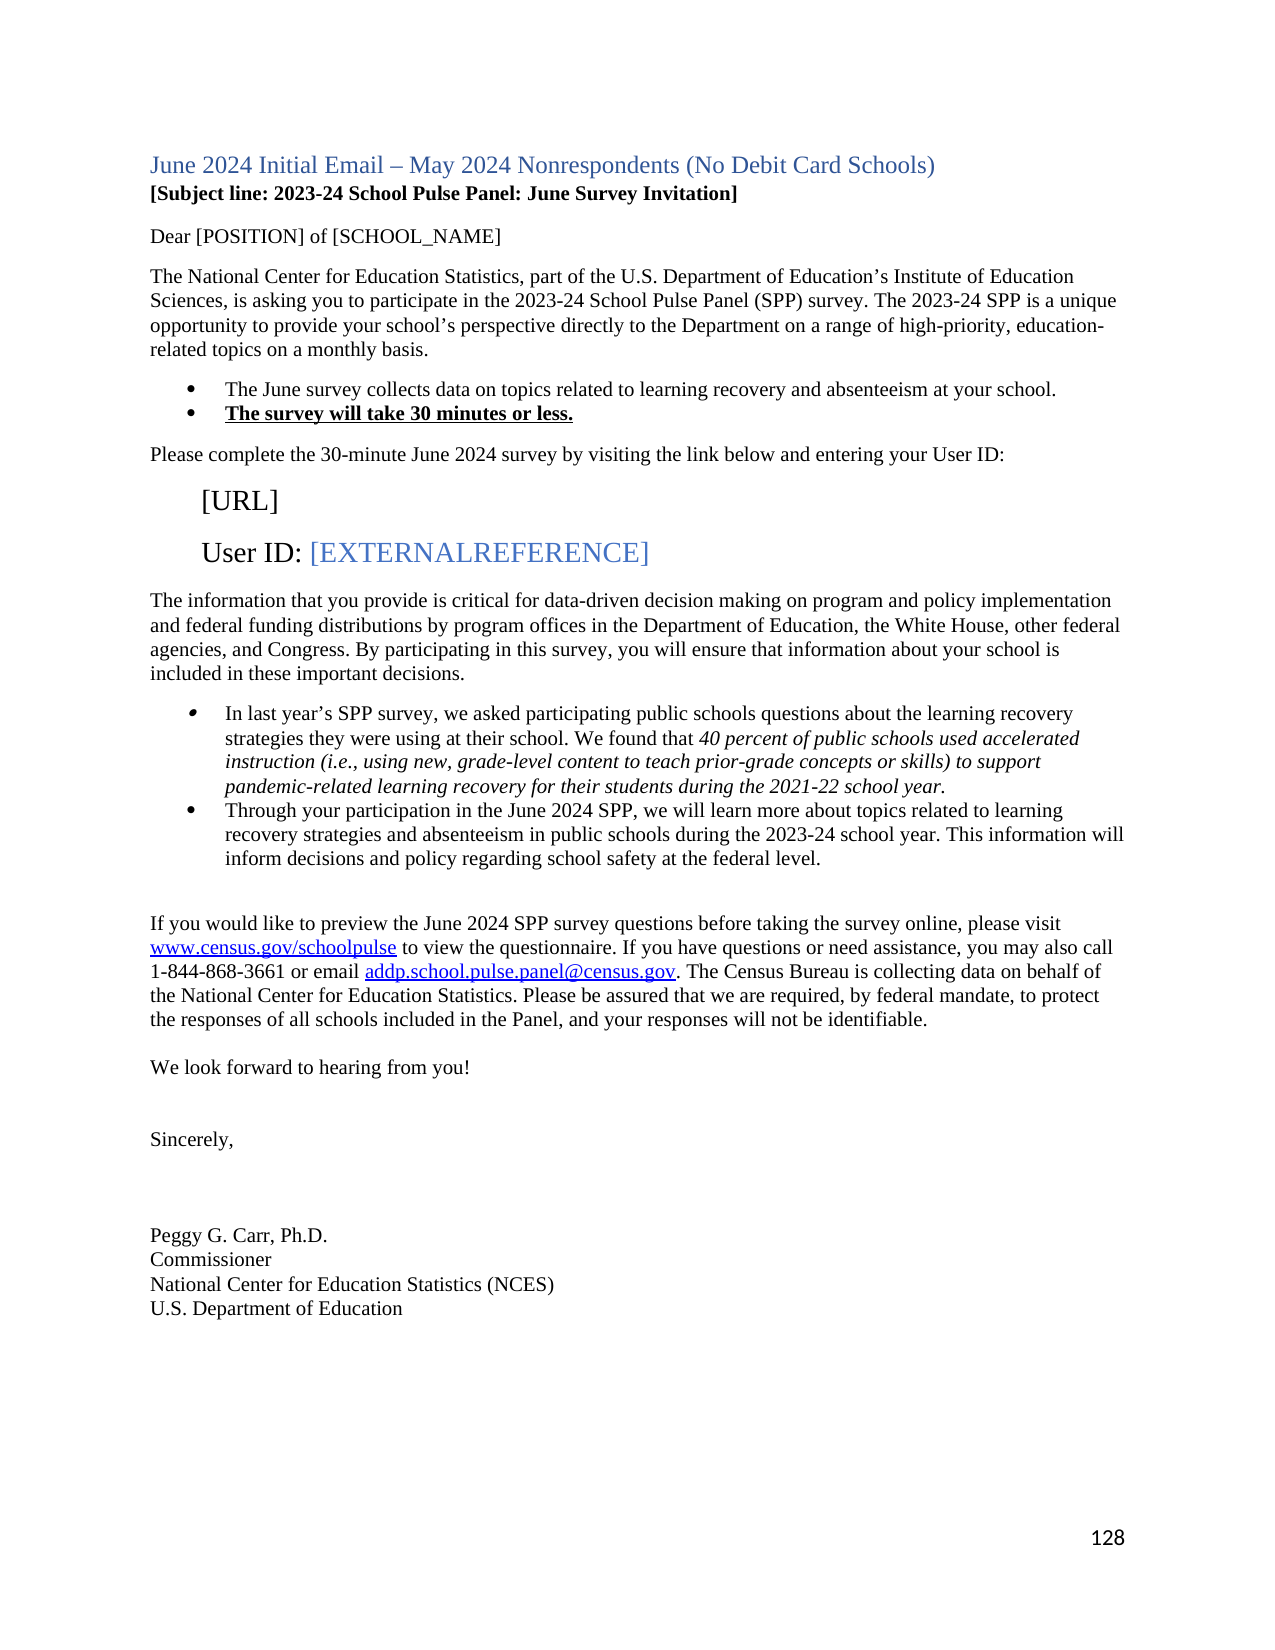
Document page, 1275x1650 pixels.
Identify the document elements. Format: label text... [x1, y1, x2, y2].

subtitle June 2024 Initial Email – May 2024 Nonrespondents (No Debit Card Schools) [150, 150, 1125, 179]
text The information that you provide is critical for data-driven decision making on program and policy implementation and federal funding distributions by program offices in the Department of Education, the White House, other federal agencies, and Congress. By participating in this survey, you will ensure that information about your school is included in these important decisions. [150, 588, 1125, 685]
text The National Center for Education Statistics, part of the U.S. Department of Education’s Institute of Education Sciences, is asking you to participate in the 2023-24 School Pulse Panel (SPP) survey. The 2023-24 SPP is a unique opportunity to provide your school’s perspective directly to the Department on a range of high-priority, education-related topics on a monthly basis. [150, 264, 1125, 361]
list Through your participation in the June 2024 SPP, we will learn more about topics related to learning recovery strategies and absenteeism in public schools during the 2023-24 school year. This information will inform decisions and policy regarding school safety at the federal level. [187, 798, 1125, 870]
text Sincerely, [150, 1127, 1125, 1151]
text [Subject line: 2023-24 School Pulse Panel: June Survey Invitation] [150, 181, 1125, 205]
text If you would like to preview the June 2024 SPP survey questions before taking the survey online, please visit www.census.gov/schoolpulse to view the questionnaire. If you have questions or need assistance, you may also call 1-844-868-3661 or email addp.school.pulse.panel@census.gov. The Census Bureau is collecting data on behalf of the National Center for Education Statistics. Please be assured that we are required, by federal mandate, to protect the responses of all schools included in the Panel, and your responses will not be identifiable. [150, 911, 1125, 1031]
list In last year’s SPP survey, we asked participating public schools questions about the learning recovery strategies they were using at their school. We found that 40 percent of public schools used accelerated instruction (i.e., using new, grade-level content to teach prior-grade concepts or skills) to support pandemic-related learning recovery for their students during the 2021-22 school year. [187, 701, 1125, 798]
text User ID: [EXTERNALREFERENCE] [150, 536, 1125, 569]
text Dear [POSITION] of [SCHOOL_NAME] [150, 224, 1125, 248]
list The June survey collects data on topics related to learning recovery and absenteeism at your school. [187, 377, 1125, 401]
text Peggy G. Carr, Ph.D. Commissioner [150, 1223, 1125, 1271]
text [URL] [150, 483, 1125, 516]
text National Center for Education Statistics (NCES) U.S. Department of Education [150, 1271, 1125, 1319]
list The survey will take 30 minutes or less. [187, 401, 1125, 425]
text We look forward to hearing from you! [150, 1055, 1125, 1079]
text Please complete the 30-minute June 2024 survey by visiting the link below and entering your User ID: [150, 442, 1125, 466]
